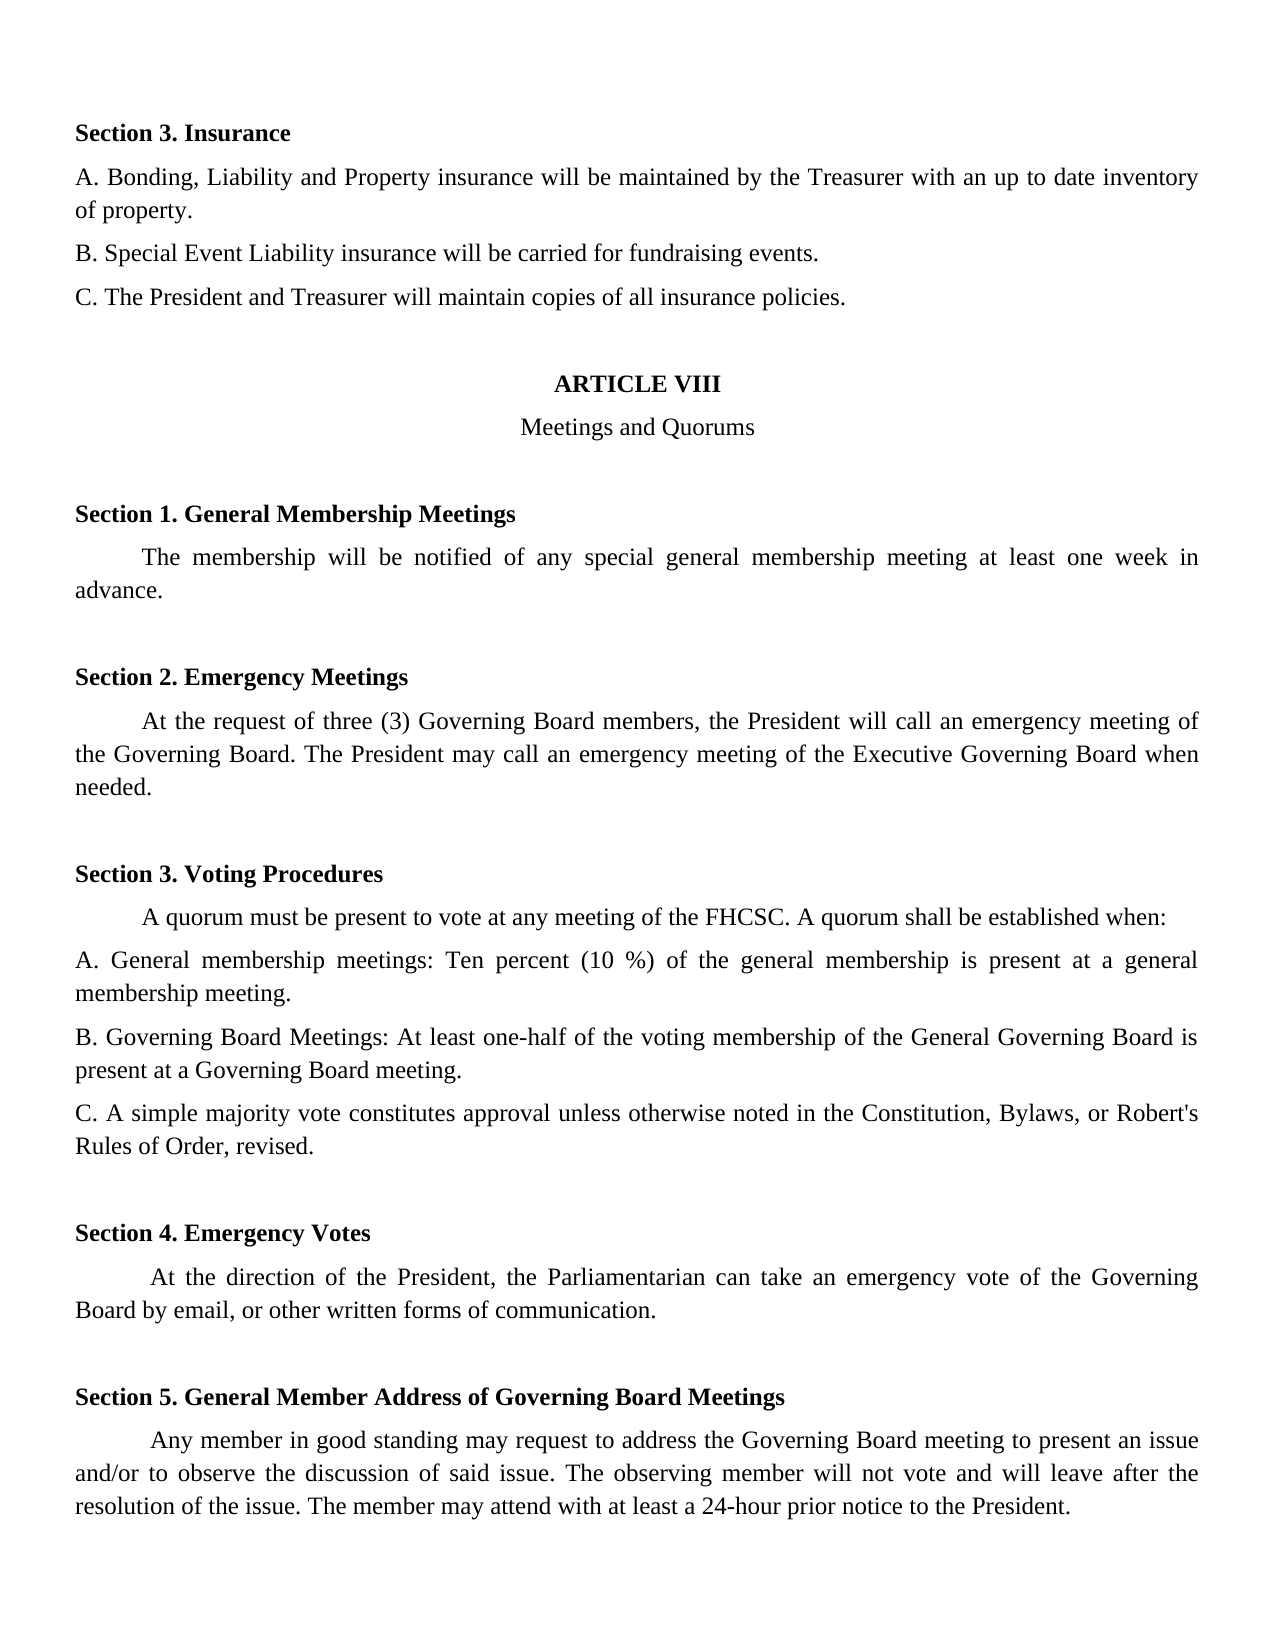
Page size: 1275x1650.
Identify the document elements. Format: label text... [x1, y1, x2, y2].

text Section 1. General Membership Meetings [75, 499, 1200, 528]
text Section 3. Voting Procedures [75, 859, 1200, 887]
text A. Bonding, Liability and Property insurance will be maintained by the Treasurer with an up to date inventory of property. [75, 162, 1200, 224]
text B. Special Event Liability insurance will be carried for fundraising events. [75, 238, 1200, 267]
text A. General membership meetings: Ten percent (10 %) of the general membership is present at a general membership meeting. [75, 946, 1200, 1007]
text At the direction of the President, the Parliamentarian can take an emergency vote of the Governing Board by email, or other written forms of communication. [75, 1262, 1200, 1323]
text Meetings and Quorums [75, 412, 1200, 441]
text Section 5. General Member Address of Governing Board Meetings [75, 1382, 1200, 1410]
text At the request of three (3) Governing Board members, the President will call an emergency meeting of the Governing Board. The President may call an emergency meeting of the Executive Governing Board when needed. [75, 706, 1200, 801]
text A quorum must be present to vote at any meeting of the FHCSC. A quorum shall be established when: [75, 902, 1200, 931]
text The membership will be notified of any special general membership meeting at least one week in advance. [75, 542, 1200, 604]
subtitle ARTICLE VIII [75, 369, 1200, 397]
text Section 4. Emergency Votes [75, 1218, 1200, 1247]
text Section 3. Insurance [75, 118, 1200, 147]
text B. Governing Board Meetings: At least one-half of the voting membership of the General Governing Board is present at a Governing Board meeting. [75, 1022, 1200, 1084]
text Section 2. Emergency Meetings [75, 662, 1200, 691]
text Any member in good standing may request to address the Governing Board meeting to present an issue and/or to observe the discussion of said issue. The observing member will not vote and will leave after the resolution of the issue. The member may attend with at least a 24-hour prior notice to the President. [75, 1425, 1200, 1520]
text C. A simple majority vote constitutes approval unless otherwise noted in the Constitution, Bylaws, or Robert's Rules of Order, revised. [75, 1098, 1200, 1160]
text C. The President and Treasurer will maintain copies of all insurance policies. [75, 282, 1200, 311]
